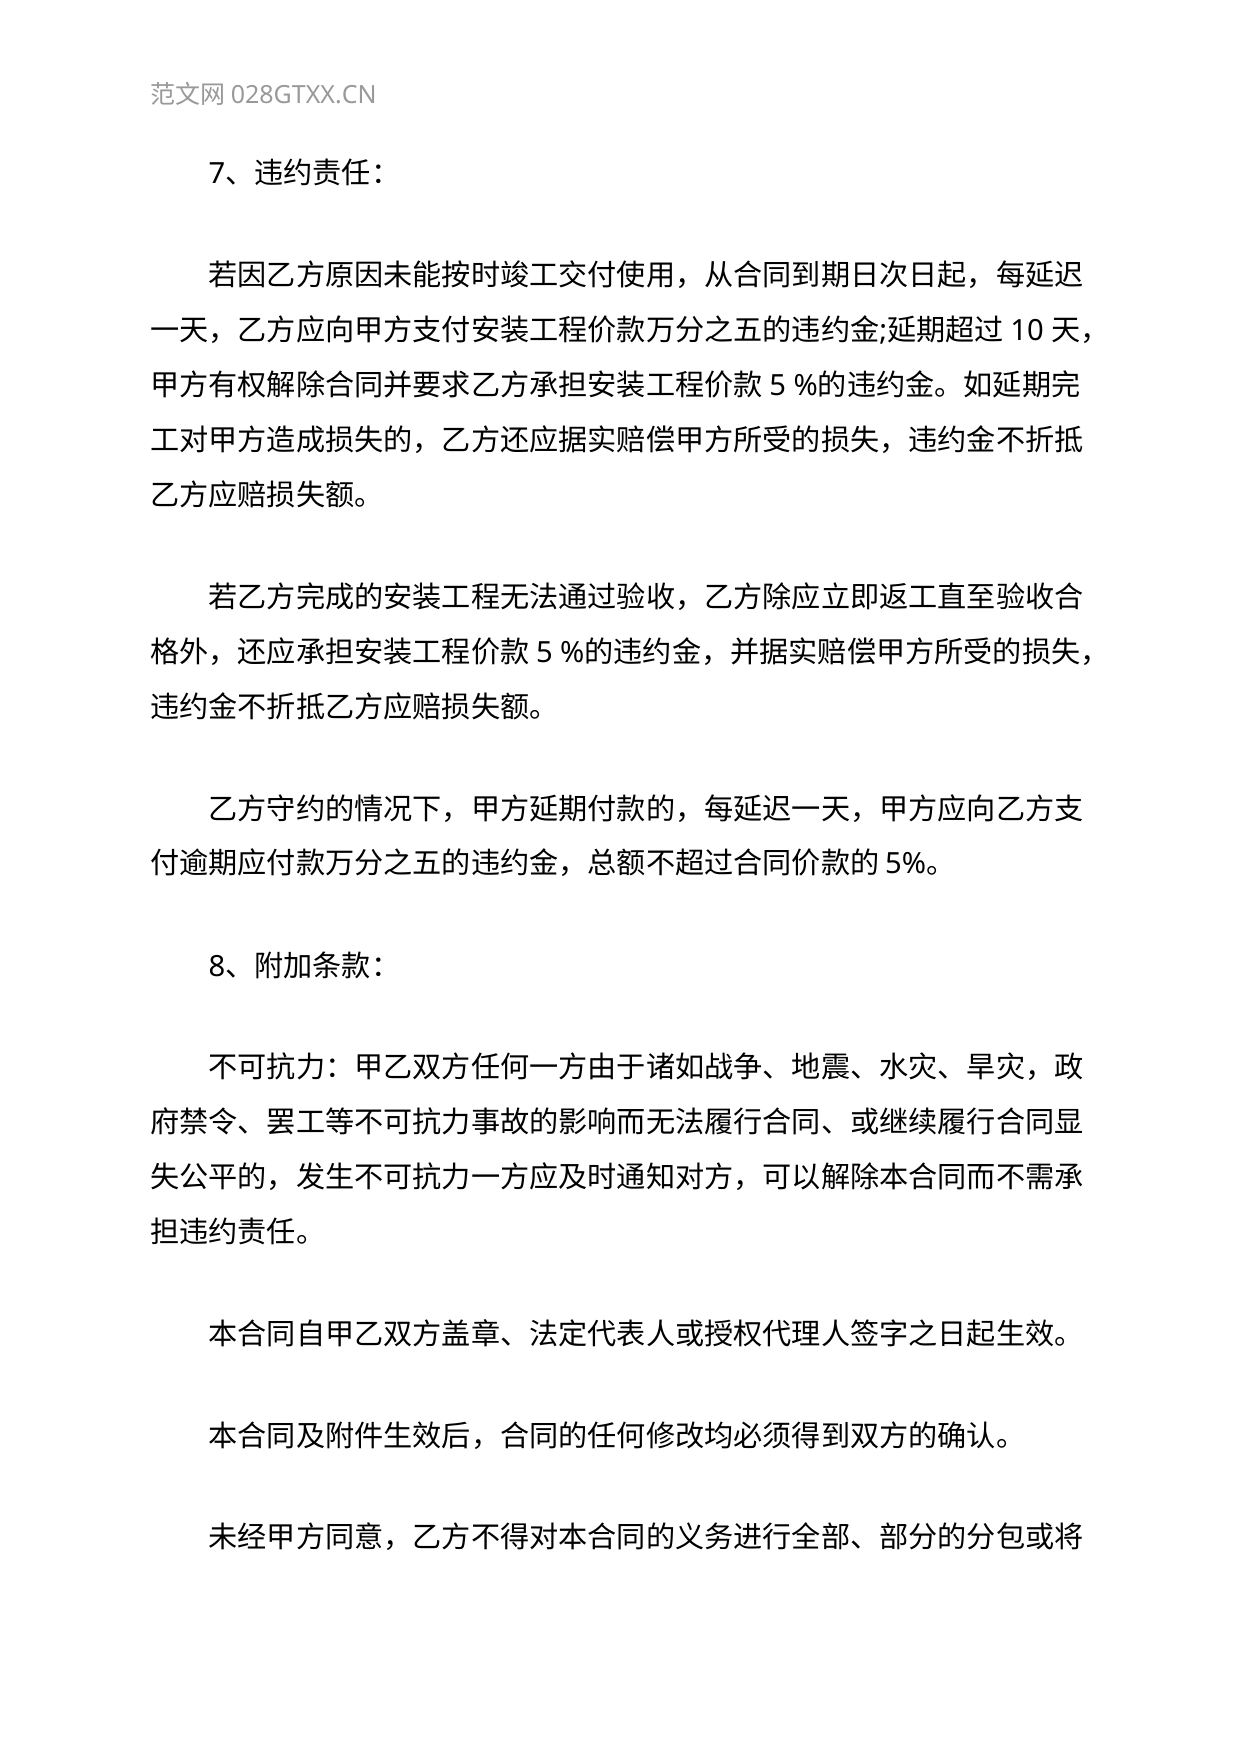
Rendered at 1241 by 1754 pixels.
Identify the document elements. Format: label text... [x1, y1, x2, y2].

text 7、违约责任： [150, 150, 1090, 192]
text 若乙方完成的安装工程无法通过验收，乙方除应立即返工直至验收合格外，还应承担安装工程价款 5 %的违约金，并据实赔偿甲方所受的损失，违约金不折抵乙方应赔损失额。 [150, 573, 1090, 726]
text 乙方守约的情况下，甲方延期付款的，每延迟一天，甲方应向乙方支付逾期应付款万分之五的违约金，总额不超过合同价款的5%。 [150, 785, 1090, 882]
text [150, 1514, 1090, 1556]
text 若因乙方原因未能按时竣工交付使用，从合同到期日次日起，每延迟一天，乙方应向甲方支付安装工程价款万分之五的违约金;延期超过 10 天，甲方有权解除合同并要求乙方承担安装工程价款 5 %的违约金。如延期完工对甲方造成损失的，乙方还应据实赔偿甲方所受的损失，违约金不折抵乙方应赔损失额。 [150, 252, 1090, 514]
text 本合同自甲乙双方盖章、法定代表人或授权代理人签字之日起生效。 [150, 1311, 1090, 1353]
text 本合同及附件生效后，合同的任何修改均必须得到双方的确认。 [150, 1412, 1090, 1454]
text 8、附加条款： [150, 942, 1090, 984]
text 不可抗力：甲乙双方任何一方由于诸如战争、地震、水灾、旱灾，政府禁令、罢工等不可抗力事故的影响而无法履行合同、或继续履行合同显失公平的，发生不可抗力一方应及时通知对方，可以解除本合同而不需承担违约责任。 [150, 1044, 1090, 1251]
